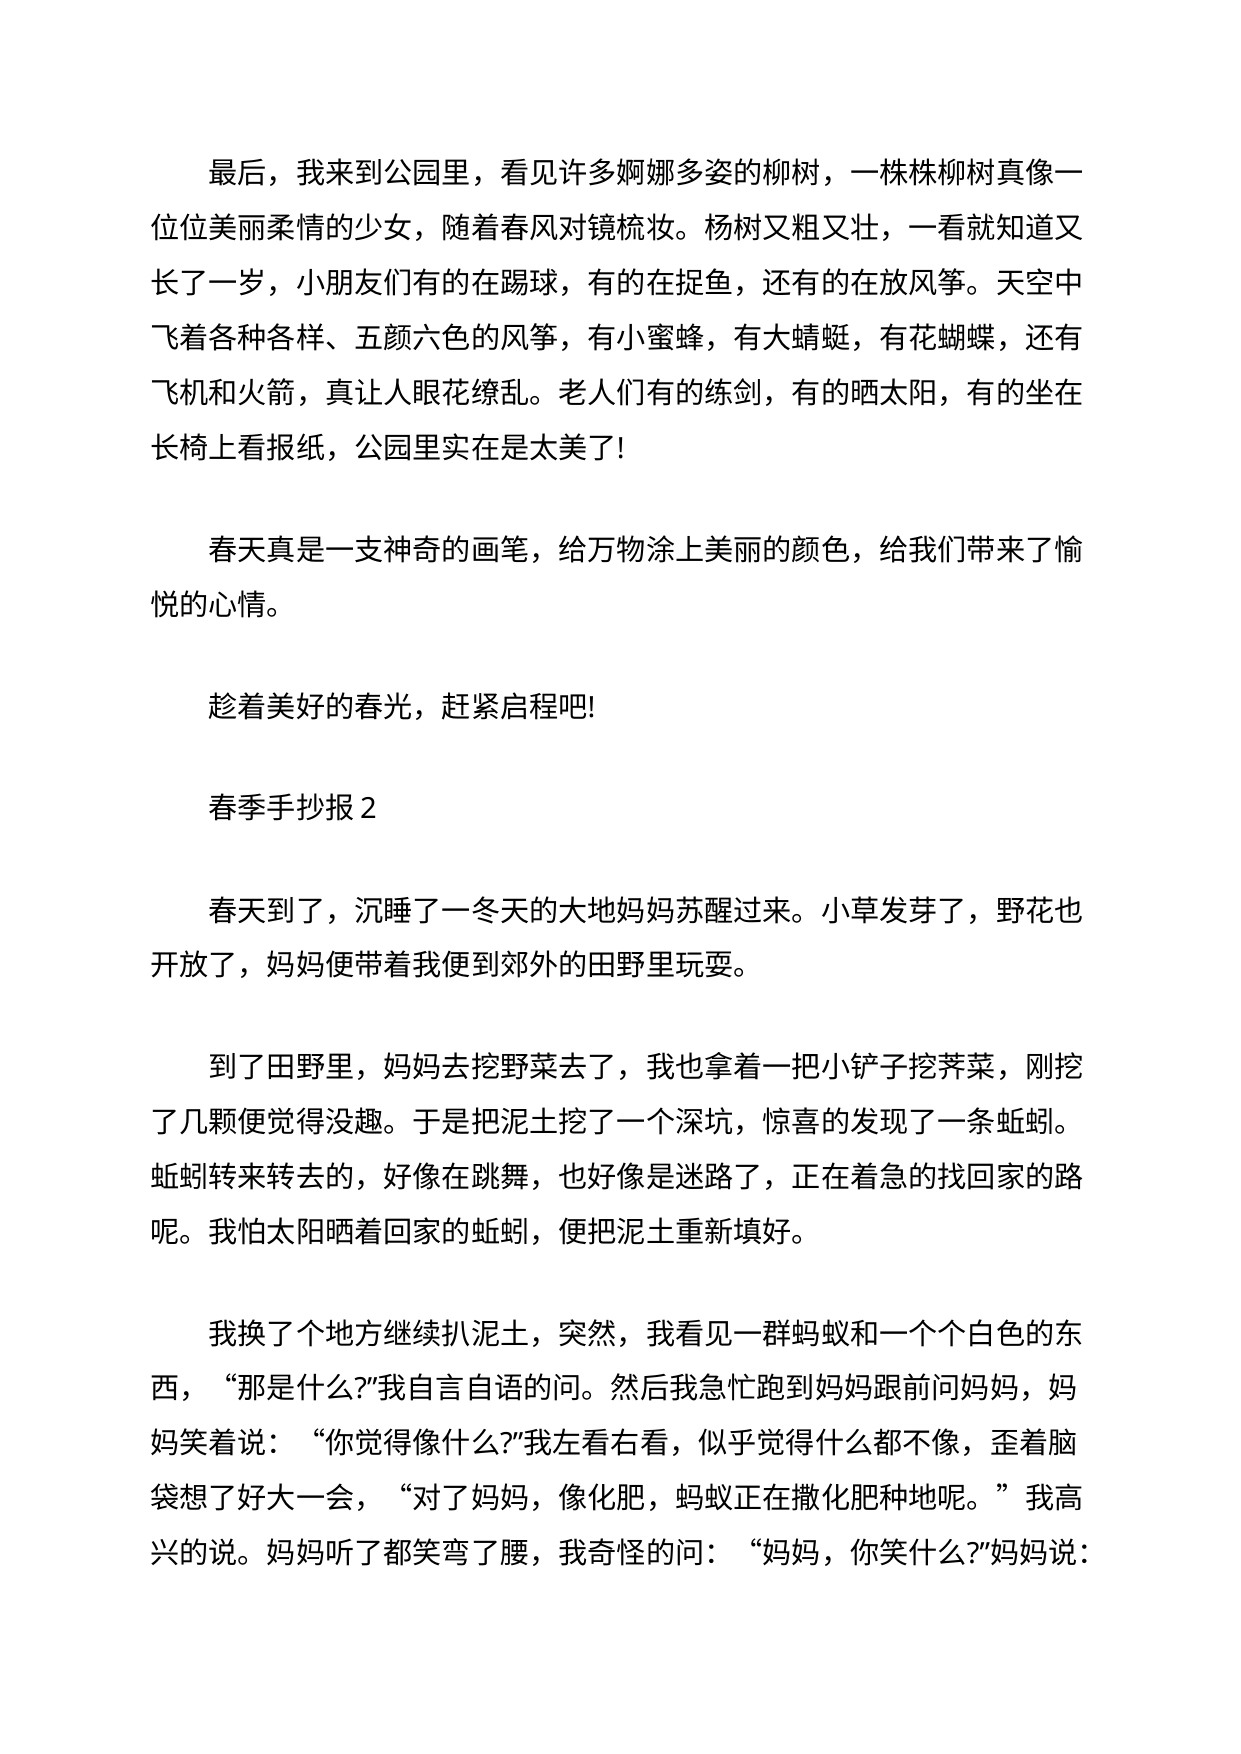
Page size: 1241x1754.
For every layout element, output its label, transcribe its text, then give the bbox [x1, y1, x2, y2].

text 春天到了，沉睡了一冬天的大地妈妈苏醒过来。小草发芽了，野花也开放了，妈妈便带着我便到郊外的田野里玩耍。 [150, 887, 1090, 984]
text 趁着美好的春光，赶紧启程吧! [150, 683, 1090, 726]
text 最后，我来到公园里，看见许多婀娜多姿的柳树，一株株柳树真像一位位美丽柔情的少女，随着春风对镜梳妆。杨树又粗又壮，一看就知道又长了一岁，小朋友们有的在踢球，有的在捉鱼，还有的在放风筝。天空中飞着各种各样、五颜六色的风筝，有小蜜蜂，有大蜻蜓，有花蝴蝶，还有飞机和火箭，真让人眼花缭乱。老人们有的练剑，有的晒太阳，有的坐在长椅上看报纸，公园里实在是太美了! [150, 150, 1090, 467]
text 春季手抄报2 [150, 785, 1090, 827]
text 到了田野里，妈妈去挖野菜去了，我也拿着一把小铲子挖荠菜，刚挖了几颗便觉得没趣。于是把泥土挖了一个深坑，惊喜的发现了一条蚯蚓。蚯蚓转来转去的，好像在跳舞，也好像是迷路了，正在着急的找回家的路呢。我怕太阳晒着回家的蚯蚓，便把泥土重新填好。 [150, 1044, 1090, 1251]
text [150, 1310, 1090, 1572]
text 春天真是一支神奇的画笔，给万物涂上美丽的颜色，给我们带来了愉悦的心情。 [150, 526, 1090, 624]
